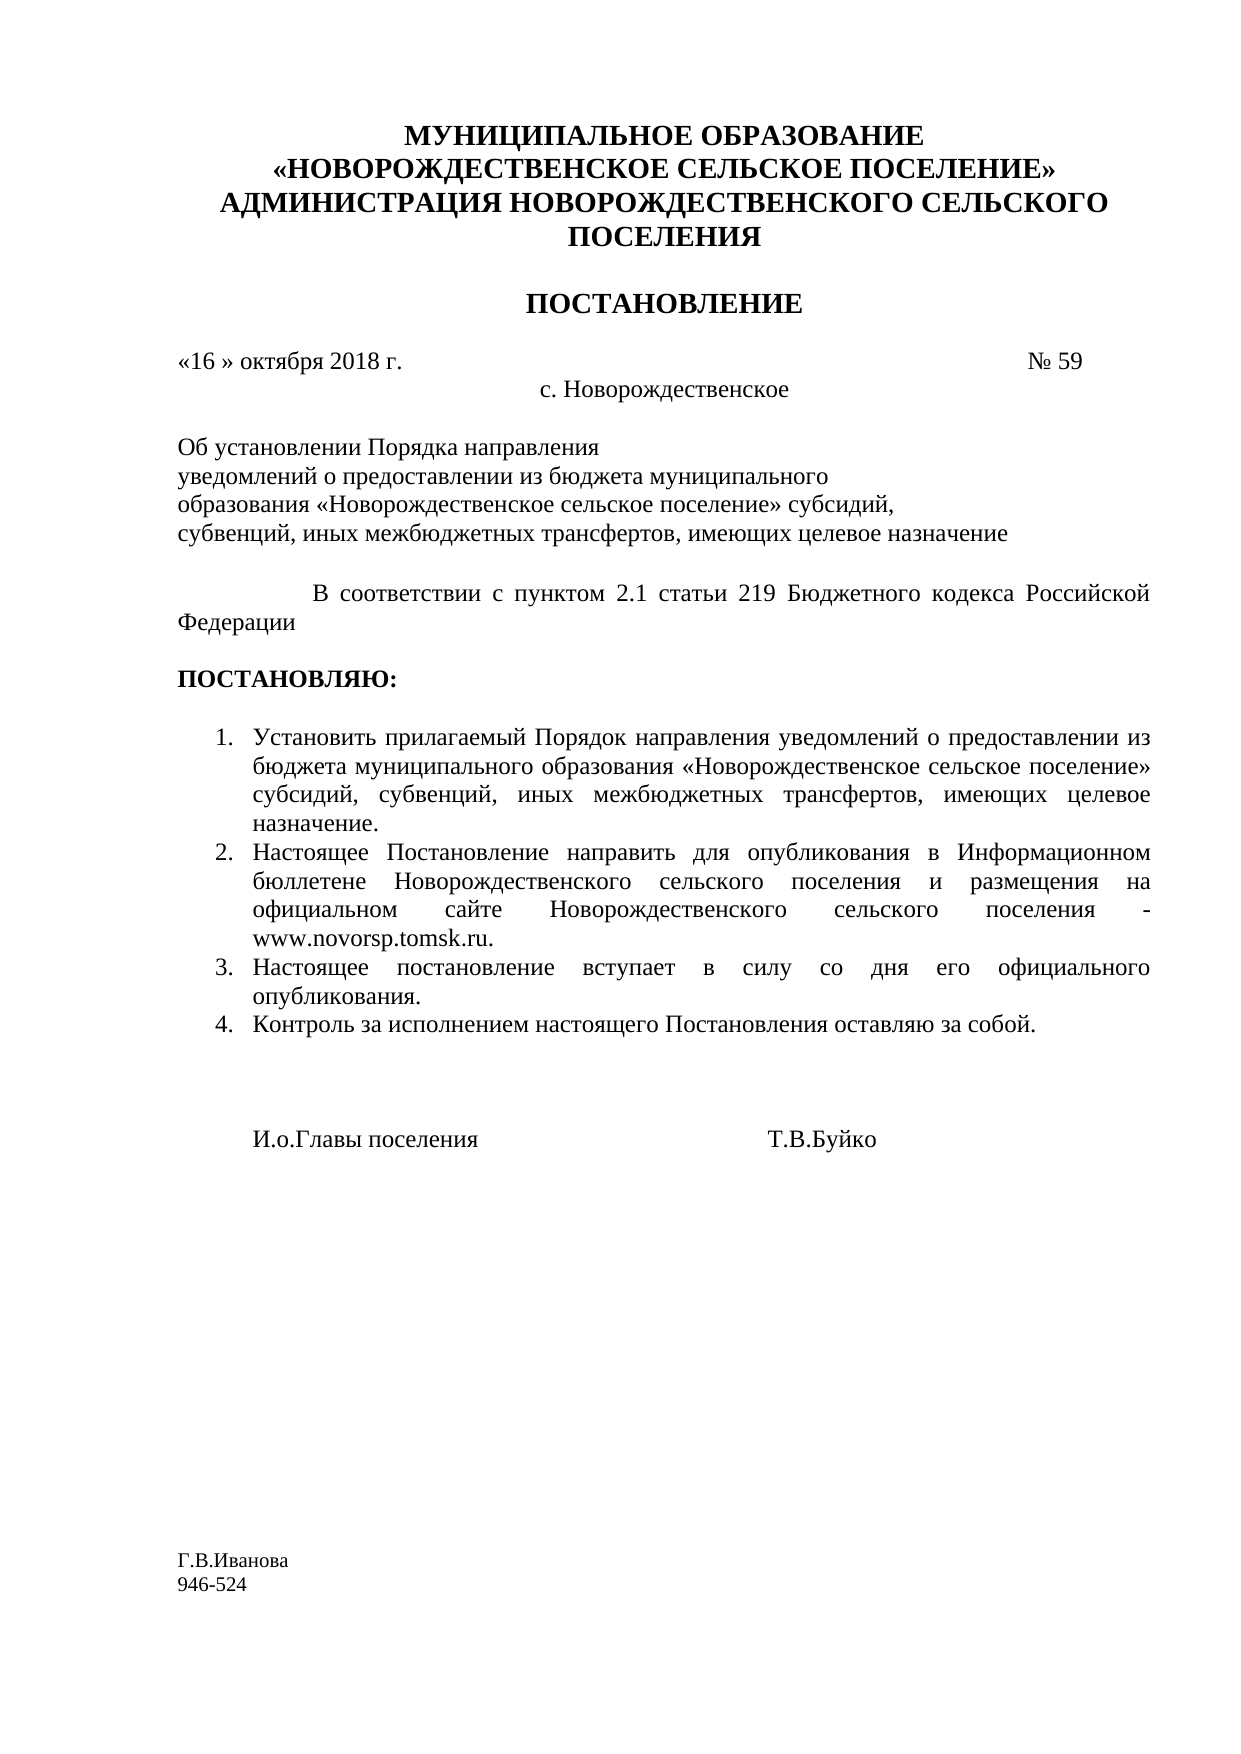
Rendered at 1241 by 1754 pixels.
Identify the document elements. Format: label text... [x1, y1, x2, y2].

text уведомлений о предоставлении из бюджета муниципального [177, 461, 1152, 489]
text Г.В.Иванова [177, 1548, 1152, 1572]
text АДМИНИСТРАЦИЯ НОВОРОЖДЕСТВЕНСКОГО СЕЛЬСКОГО ПОСЕЛЕНИЯ [177, 185, 1152, 252]
text «16 » октября 2018 г. № 59 [177, 346, 1152, 374]
list Настоящее постановление вступает в силу со дня его официального опубликования. [215, 952, 1152, 1009]
text В соответствии с пунктом 2.1 статьи 219 Бюджетного кодекса Российской Федерации [177, 578, 1152, 636]
list Контроль за исполнением настоящего Постановления оставляю за собой. [215, 1009, 1152, 1038]
text Об установлении Порядка направления [177, 432, 1152, 461]
text 946-524 [177, 1572, 1152, 1596]
text с. Новорождественское [177, 374, 1152, 403]
text ПОСТАНОВЛЯЮ: [177, 664, 1152, 693]
text образования «Новорождественское сельское поселение» субсидий, [177, 489, 1152, 518]
list Настоящее Постановление направить для опубликования в Информационном бюллетене Новорождественского сельского поселения и размещения на официальном сайте Новорождественского сельского поселения - www.novorsp.tomsk.ru. [215, 837, 1152, 952]
text ПОСТАНОВЛЕНИЕ [177, 286, 1152, 319]
title Установить прилагаемый Порядок направления уведомлений о предоставлении из бюджета муниципального образования «Новорождественское сельское поселение» субсидий, субвенций, иных межбюджетных трансфертов, имеющих целевое назначение. [215, 722, 1152, 837]
text субвенций, иных межбюджетных трансфертов, имеющих целевое назначение [177, 518, 1152, 547]
text И.о.Главы поселения Т.В.Буйко [252, 1124, 1152, 1153]
text МУНИЦИПАЛЬНОЕ ОБРАЗОВАНИЕ «НОВОРОЖДЕСТВЕНСКОЕ СЕЛЬСКОЕ ПОСЕЛЕНИЕ» [177, 118, 1152, 185]
